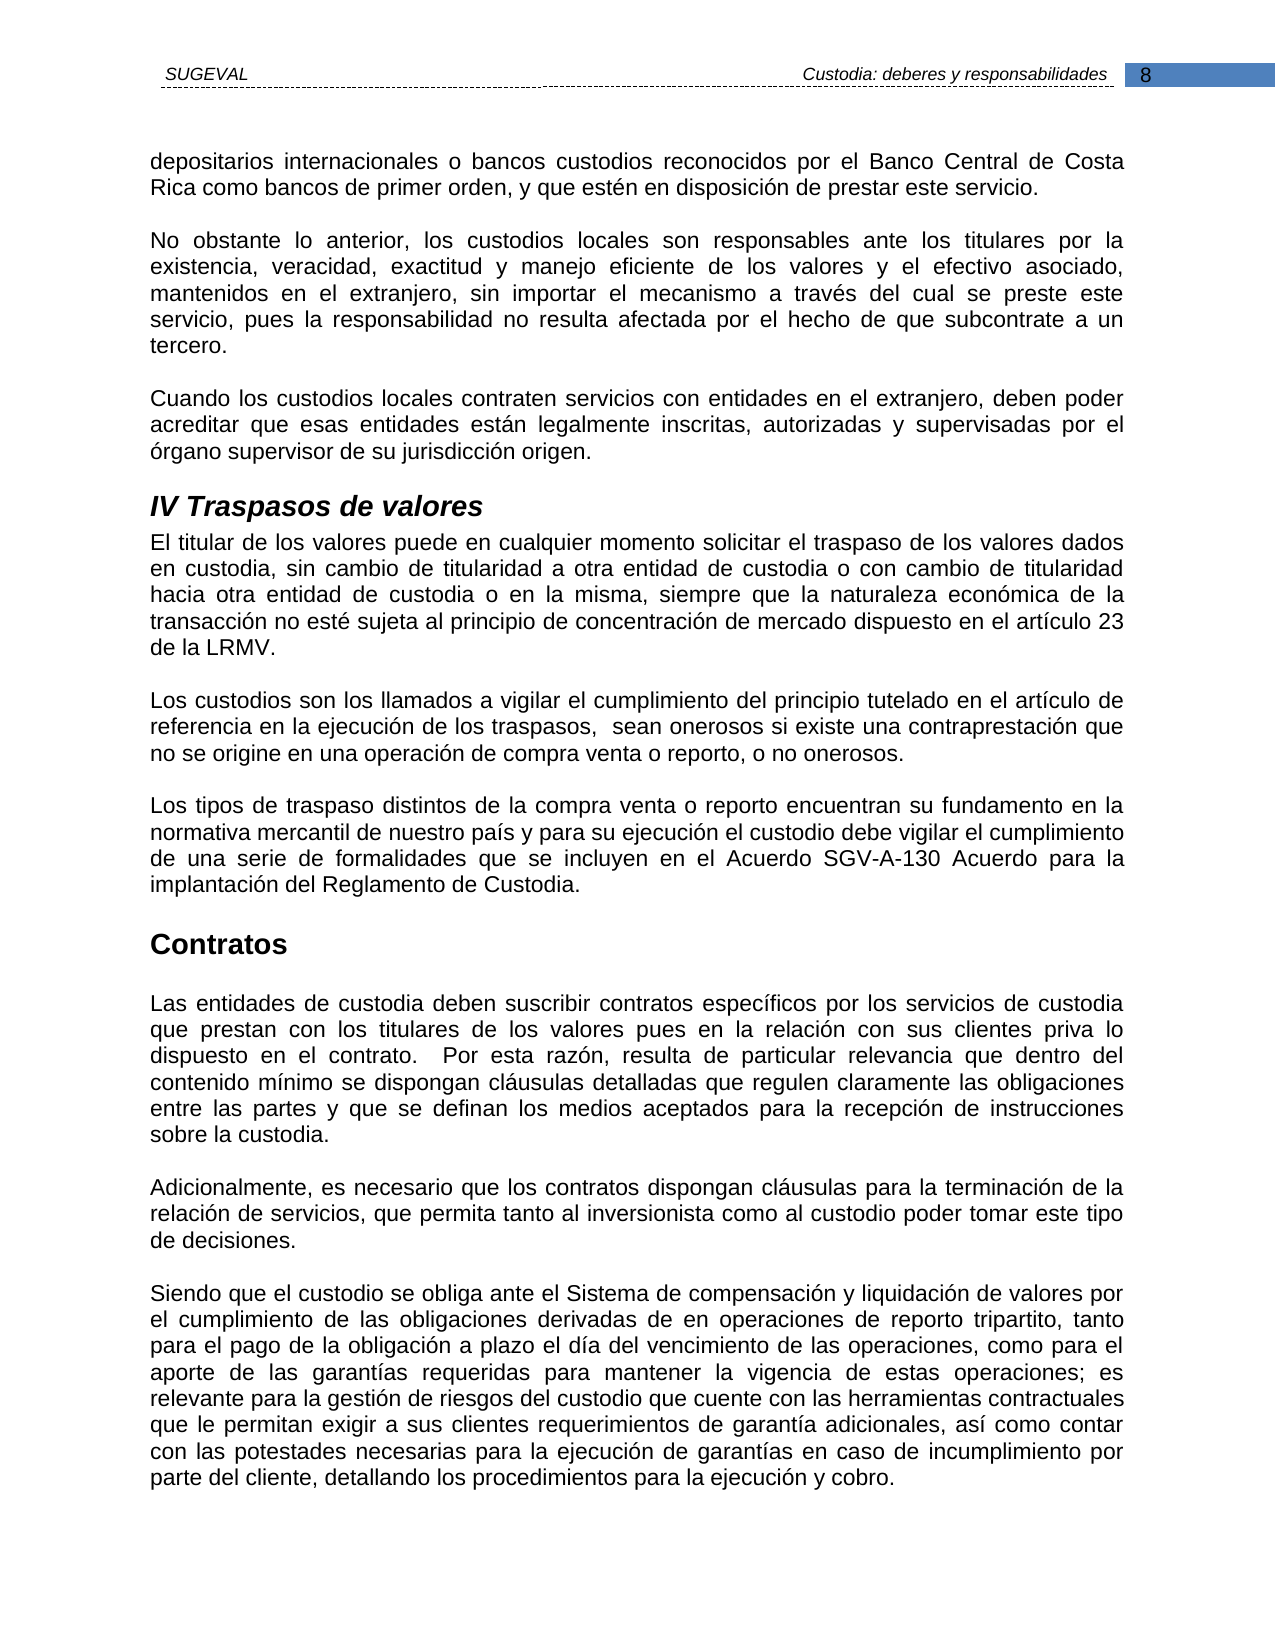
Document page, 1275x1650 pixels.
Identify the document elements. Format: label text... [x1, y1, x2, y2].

text Los tipos de traspaso distintos de la compra venta o reporto encuentran su fundamento en la normativa mercantil de nuestro país y para su ejecución el custodio debe vigilar el cumplimiento de una serie de formalidades que se incluyen en el Acuerdo SGV-A-130 Acuerdo para la implantación del Reglamento de Custodia. [150, 792, 1125, 898]
text Las entidades de custodia deben suscribir contratos específicos por los servicios de custodia que prestan con los titulares de los valores pues en la relación con sus clientes priva lo dispuesto en el contrato. Por esta razón, resulta de particular relevancia que dentro del contenido mínimo se dispongan cláusulas detalladas que regulen claramente las obligaciones entre las partes y que se definan los medios aceptados para la recepción de instrucciones sobre la custodia. [150, 989, 1125, 1148]
text Adicionalmente, es necesario que los contratos dispongan cláusulas para la terminación de la relación de servicios, que permita tanto al inversionista como al custodio poder tomar este tipo de decisiones. [150, 1174, 1125, 1253]
subtitle IV Traspasos de valores [150, 489, 1125, 522]
subtitle Contratos [150, 927, 1125, 960]
text Siendo que el custodio se obliga ante el Sistema de compensación y liquidación de valores por el cumplimiento de las obligaciones derivadas de en operaciones de reporto tripartito, tanto para el pago de la obligación a plazo el día del vencimiento de las operaciones, como para el aporte de las garantías requeridas para mantener la vigencia de estas operaciones; es relevante para la gestión de riesgos del custodio que cuente con las herramientas contractuales que le permitan exigir a sus clientes requerimientos de garantía adicionales, así como contar con las potestades necesarias para la ejecución de garantías en caso de incumplimiento por parte del cliente, detallando los procedimientos para la ejecución y cobro. [150, 1279, 1125, 1490]
text El titular de los valores puede en cualquier momento solicitar el traspaso de los valores dados en custodia, sin cambio de titularidad a otra entidad de custodia o con cambio de titularidad hacia otra entidad de custodia o en la misma, siempre que la naturaleza económica de la transacción no esté sujeta al principio de concentración de mercado dispuesto en el artículo 23 de la LRMV. [150, 529, 1125, 661]
text Cuando los custodios locales contraten servicios con entidades en el extranjero, deben poder acreditar que esas entidades están legalmente inscritas, autorizadas y supervisadas por el órgano supervisor de su jurisdicción origen. [150, 385, 1125, 464]
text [150, 148, 1125, 200]
text No obstante lo anterior, los custodios locales son responsables ante los titulares por la existencia, veracidad, exactitud y manejo eficiente de los valores y el efectivo asociado, mantenidos en el extranjero, sin importar el mecanismo a través del cual se preste este servicio, pues la responsabilidad no resulta afectada por el hecho de que subcontrate a un tercero. [150, 227, 1125, 358]
text Los custodios son los llamados a vigilar el cumplimiento del principio tutelado en el artículo de referencia en la ejecución de los traspasos, sean onerosos si existe una contraprestación que no se origine en una operación de compra venta o reporto, o no onerosos. [150, 687, 1125, 766]
